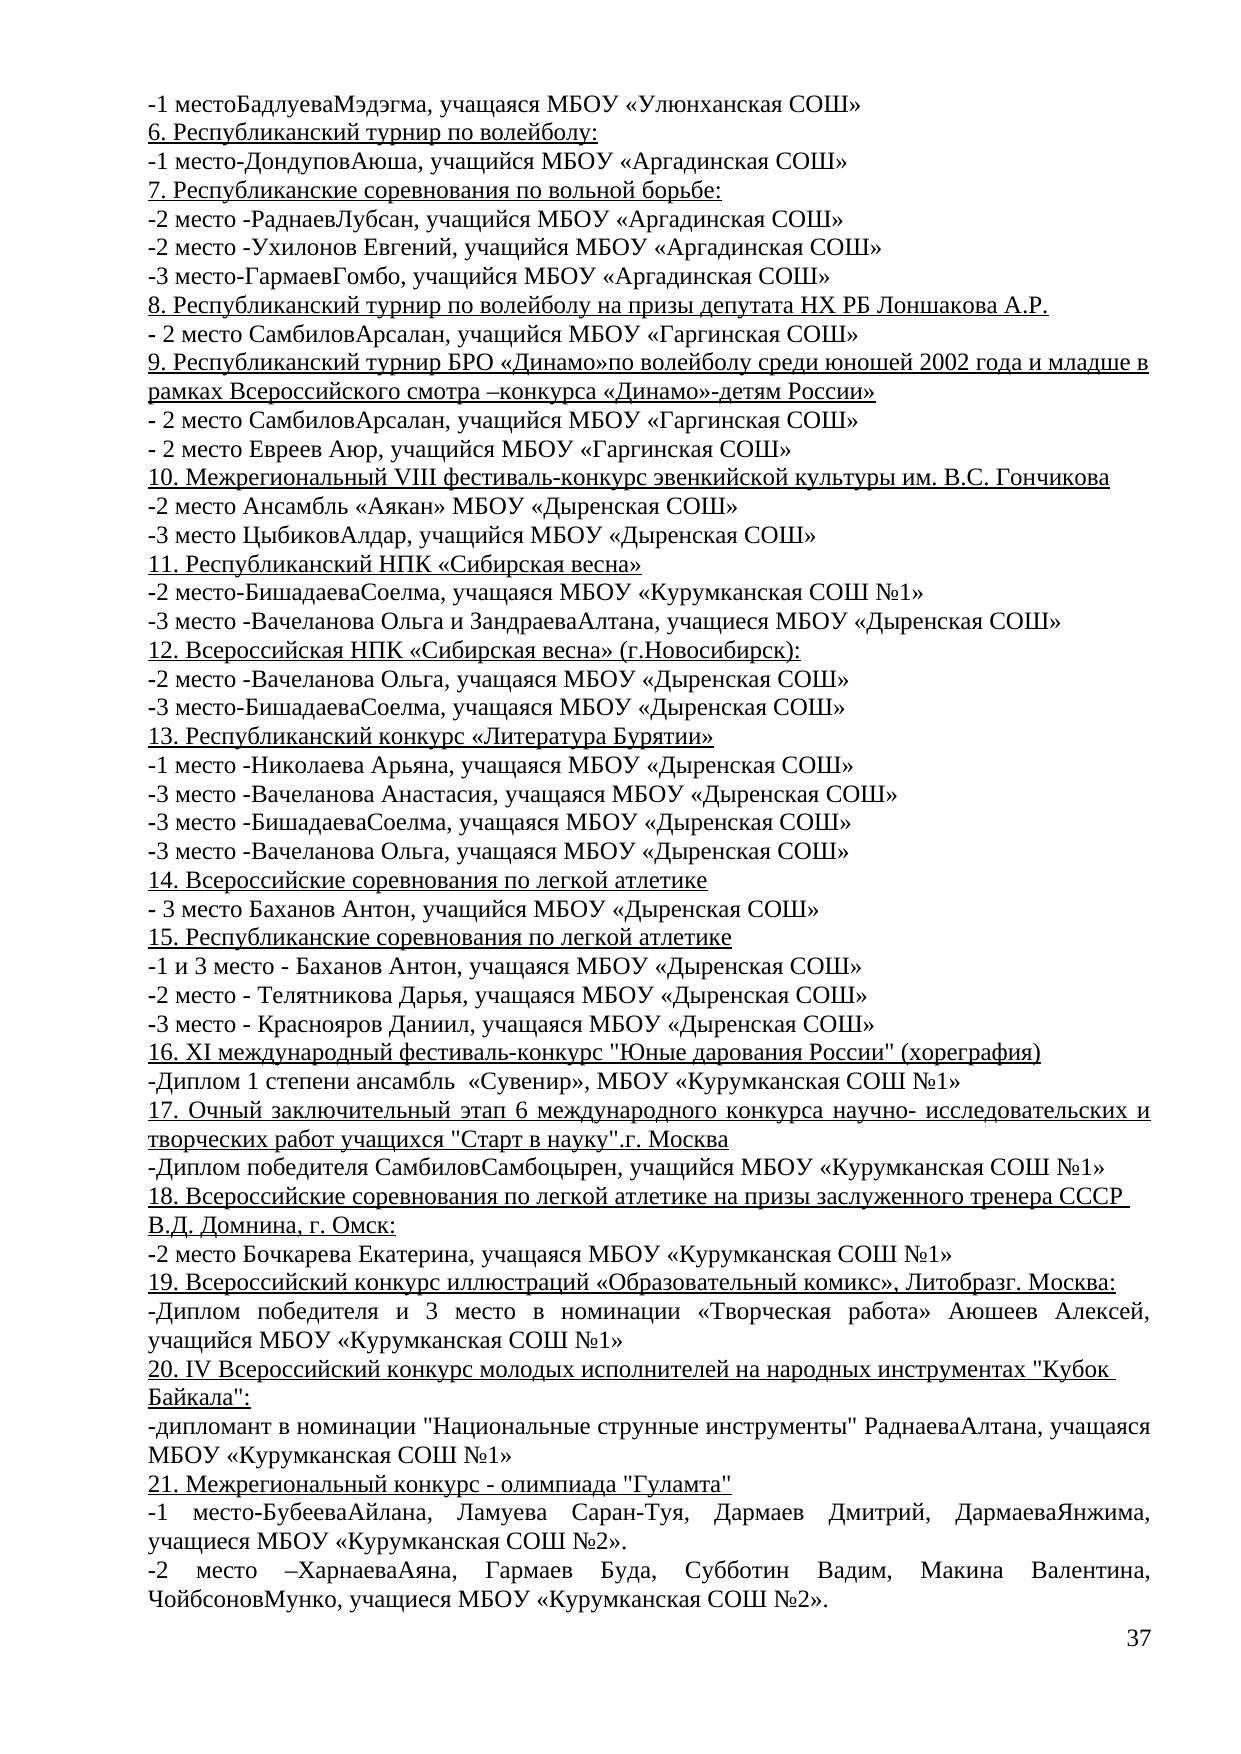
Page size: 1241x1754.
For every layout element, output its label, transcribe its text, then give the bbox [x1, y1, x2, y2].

text -1 место-ДондуповАюша, учащийся МБОУ «Аргадинская СОШ» [148, 146, 1152, 175]
text 20. IV Всероссийский конкурс молодых исполнителей на народных инструментах "Кубок Байкала": [148, 1354, 1152, 1411]
text -3 место -Вачеланова Анастасия, учащаяся МБОУ «Дыренская СОШ» [148, 779, 1152, 807]
text - 2 место СамбиловАрсалан, учащийся МБОУ «Гаргинская СОШ» [148, 319, 1152, 347]
text 11. Республиканский НПК «Сибирская весна» [148, 549, 1152, 577]
text 10. Межрегиональный VIII фестиваль-конкурс эвенкийской культуры им. В.С. Гончикова [148, 462, 1152, 491]
text -Диплом победителя СамбиловСамбоцырен, учащийся МБОУ «Курумканская СОШ №1» [148, 1152, 1152, 1181]
text -2 место -РаднаевЛубсан, учащийся МБОУ «Аргадинская СОШ» [148, 204, 1152, 232]
text -2 место - Телятникова Дарья, учащаяся МБОУ «Дыренская СОШ» [148, 980, 1152, 1009]
text -2 место-БишадаеваСоелма, учащаяся МБОУ «Курумканская СОШ №1» [148, 577, 1152, 606]
text -2 место –ХарнаеваАяна, Гармаев Буда, Субботин Вадим, Макина Валентина, ЧойбсоновМунко, учащиеся МБОУ «Курумканская СОШ №2». [148, 1555, 1152, 1612]
text -3 место -Вачеланова Ольга и ЗандраеваАлтана, учащиеся МБОУ «Дыренская СОШ» [148, 606, 1152, 635]
text 13. Республиканский конкурс «Литература Бурятии» [148, 721, 1152, 750]
text -1 местоБадлуеваМэдэгма, учащаяся МБОУ «Улюнханская СОШ» [148, 89, 1152, 117]
text -Диплом победителя и 3 место в номинации «Творческая работа» Аюшеев Алексей, учащийся МБОУ «Курумканская СОШ №1» [148, 1296, 1152, 1354]
text -2 место Бочкарева Екатерина, учащаяся МБОУ «Курумканская СОШ №1» [148, 1239, 1152, 1267]
text 19. Всероссийский конкурс иллюстраций «Образовательный комикс», Литобразг. Москва: [148, 1267, 1152, 1296]
text -3 место ЦыбиковАлдар, учащийся МБОУ «Дыренская СОШ» [148, 520, 1152, 549]
text -3 место -БишадаеваСоелма, учащаяся МБОУ «Дыренская СОШ» [148, 807, 1152, 836]
text 18. Всероссийские соревнования по легкой атлетике на призы заслуженного тренера СССР В.Д. Домнина, г. Омск: [148, 1181, 1152, 1239]
text 15. Республиканские соревнования по легкой атлетике [148, 922, 1152, 951]
text - 2 место СамбиловАрсалан, учащийся МБОУ «Гаргинская СОШ» [148, 405, 1152, 434]
text -3 место-БишадаеваСоелма, учащаяся МБОУ «Дыренская СОШ» [148, 692, 1152, 721]
text 12. Всероссийская НПК «Сибирская весна» (г.Новосибирск): [148, 635, 1152, 664]
text -дипломант в номинации "Национальные струнные инструменты" РаднаеваАлтана, учащаяся МБОУ «Курумканская СОШ №1» [148, 1411, 1152, 1469]
text 16. XI международный фестиваль-конкурс "Юные дарования России" (хореграфия) [148, 1037, 1152, 1066]
text 21. Межрегиональный конкурс - олимпиада "Гуламта" [148, 1469, 1152, 1497]
text -1 и 3 место - Баханов Антон, учащаяся МБОУ «Дыренская СОШ» [148, 951, 1152, 980]
text 9. Республиканский турнир БРО «Динамо»по волейболу среди юношей 2002 года и младше в рамках Всероссийского смотра –конкурса «Динамо»-детям России» [148, 347, 1152, 405]
text 8. Республиканский турнир по волейболу на призы депутата НХ РБ Лоншакова А.Р. [148, 290, 1152, 319]
text -1 место -Николаева Арьяна, учащаяся МБОУ «Дыренская СОШ» [148, 750, 1152, 779]
text -Диплом 1 степени ансамбль «Сувенир», МБОУ «Курумканская СОШ №1» [148, 1066, 1152, 1095]
text - 2 место Евреев Аюр, учащийся МБОУ «Гаргинская СОШ» [148, 434, 1152, 462]
text 6. Республиканский турнир по волейболу: [148, 117, 1152, 146]
text -3 место -Вачеланова Ольга, учащаяся МБОУ «Дыренская СОШ» [148, 836, 1152, 865]
text 7. Республиканские соревнования по вольной борьбе: [148, 175, 1152, 204]
text -2 место -Ухилонов Евгений, учащийся МБОУ «Аргадинская СОШ» [148, 232, 1152, 261]
text -2 место -Вачеланова Ольга, учащаяся МБОУ «Дыренская СОШ» [148, 664, 1152, 692]
text -3 место-ГармаевГомбо, учащийся МБОУ «Аргадинская СОШ» [148, 261, 1152, 290]
text -3 место - Краснояров Даниил, учащаяся МБОУ «Дыренская СОШ» [148, 1009, 1152, 1037]
text - 3 место Баханов Антон, учащийся МБОУ «Дыренская СОШ» [148, 894, 1152, 922]
text 17. Очный заключительный этап 6 международного конкурса научно- исследовательских и творческих работ учащихся "Старт в науку".г. Москва [148, 1095, 1152, 1152]
text 14. Всероссийские соревнования по легкой атлетике [148, 865, 1152, 894]
text -1 место-БубееваАйлана, Ламуева Саран-Туя, Дармаев Дмитрий, ДармаеваЯнжима, учащиеся МБОУ «Курумканская СОШ №2». [148, 1497, 1152, 1555]
text -2 место Ансамбль «Аякан» МБОУ «Дыренская СОШ» [148, 491, 1152, 520]
